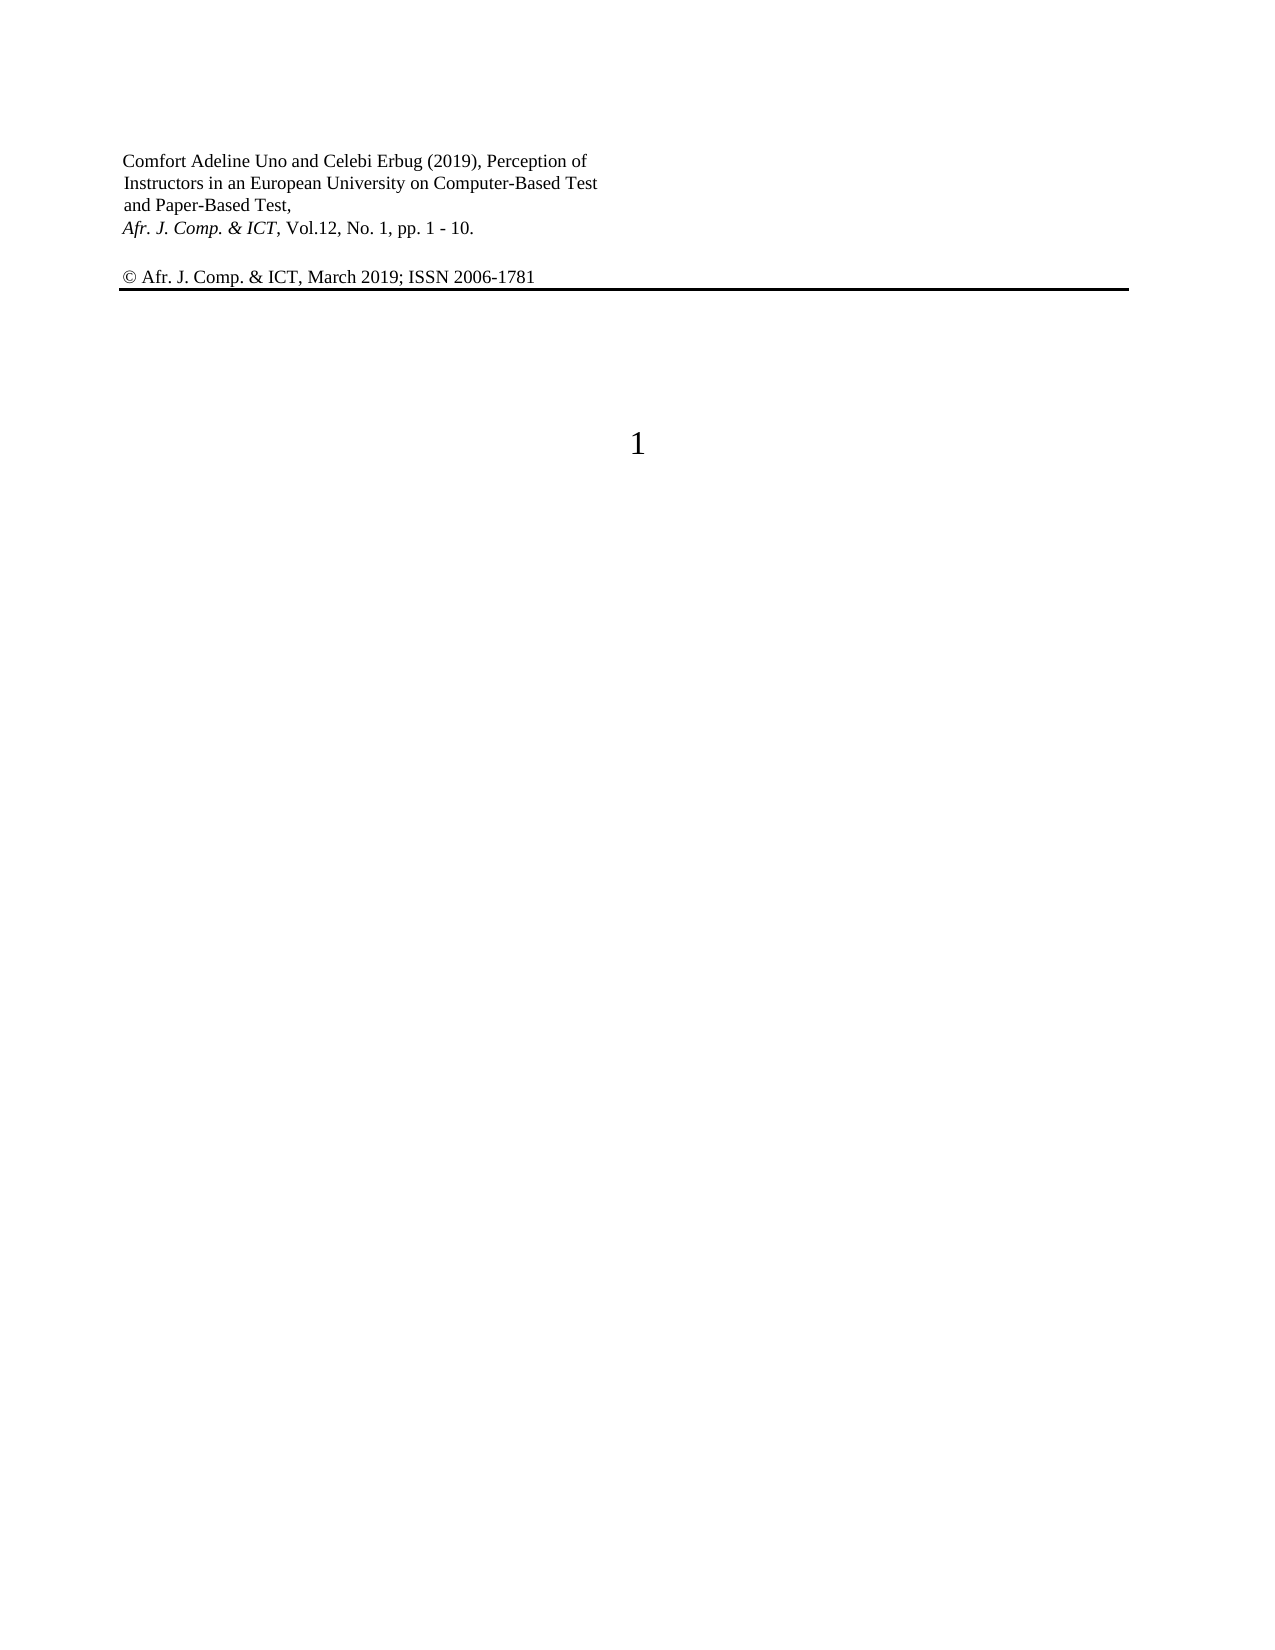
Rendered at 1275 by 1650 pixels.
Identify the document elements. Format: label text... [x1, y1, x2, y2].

text 1 [267, 423, 1008, 462]
text Afr. J. Comp. & ICT, Vol.12, No. 1, pp. 1 - 10. [122, 217, 608, 238]
text © Afr. J. Comp. & ICT, March 2019; ISSN 2006-1781 [122, 266, 608, 287]
text Comfort Adeline Uno and Celebi Erbug (2019), Perception of Instructors in an European University on Computer-Based Test and Paper-Based Test, [122, 150, 608, 216]
